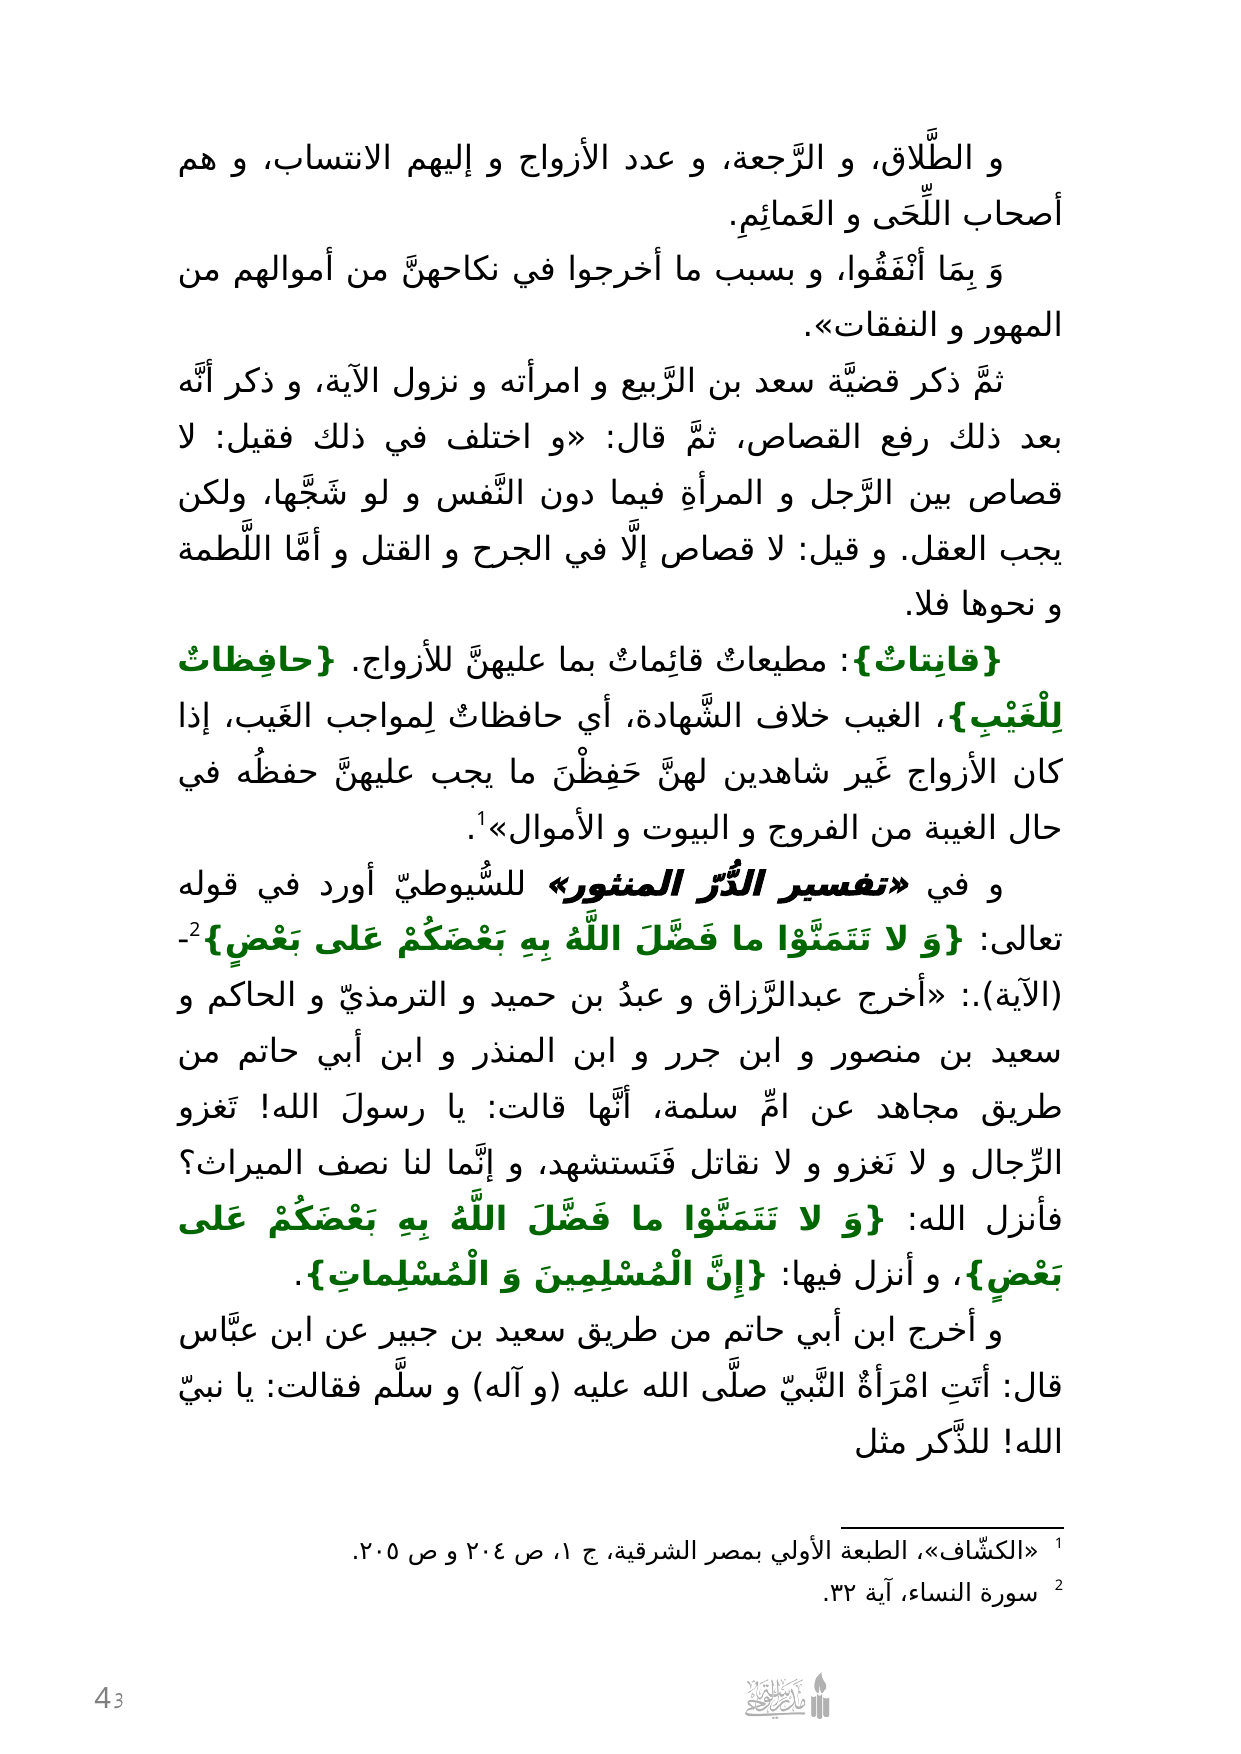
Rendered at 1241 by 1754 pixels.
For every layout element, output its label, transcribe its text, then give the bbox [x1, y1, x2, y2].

picture [745, 1672, 830, 1719]
text و في «تفسير الدُّرّ المنثور» للسُّيوطيّ أورد في قوله تعالى: {وَ لا تَتَمَنَّوْا ما فَضَّلَ اللَّهُ بِهِ بَعْضَكُمْ عَلى‏ بَعْضٍ}- (الآية).: «أخرج عبدالرَّزاق و عبدُ بن حميد و الترمذيّ و الحاكم و سعيد بن منصور و ابن جرر و ابن المنذر و ابن أبي حاتم من طريق مجاهد عن امِّ سلمة، أنَّها قالت: يا رسولَ الله! تَغزو الرِّجال و لا نَغزو و لا نقاتل فَنَستشهد، و إنَّما لنا نصف الميراث؟ فأنزل الله: {وَ لا تَتَمَنَّوْا ما فَضَّلَ اللَّهُ بِهِ بَعْضَكُمْ عَلى‏ بَعْضٍ}، و أنزل فيها: {إِنَّ الْمُسْلِمِينَ وَ الْمُسْلِماتِ}. [177, 862, 1063, 1308]
text و أخرج ابن أبي حاتم من طريق سعيد بن جبير عن ابن عبَّاس قال: أتَتِ امْرَأةٌ النَّبيّ صلَّى الله عليه (و آله) و سلَّم فقالت: يا نبيّ الله! للذَّكر مثل‏ [177, 1308, 1063, 1476]
text وَ بِمَا أنْفَقُوا، و بسبب ما أخرجوا في نكاحهنَّ من أموالهم من المهور و النفقات». [177, 247, 1063, 359]
text {قانِتاتٌ}: مطيعاتٌ قائِماتٌ بما عليهنَّ للأزواج. {حافِظاتٌ لِلْغَيْبِ}‏، الغيب خلاف الشَّهادة، أي حافظاتٌ لِمواجب الغَيب، إذا كان الأزواج غَير شاهدين لهنَّ حَفِظْنَ ما يجب عليهنَّ حفظُه في حال الغيبة من الفروج و البيوت و الأموال». [177, 638, 1063, 862]
text ثمَّ ذكر قضيَّة سعد بن الرَّبيع و امرأته و نزول الآية، و ذكر أنَّه بعد ذلك رفع القصاص، ثمَّ قال: «و اختلف في ذلك فقيل: لا قصاص بين الرَّجل و المرأةِ فيما دون النَّفس و لو شَجَّها، ولكن يجب العقل. و قيل: لا قصاص إلَّا في الجرح و القتل و أمَّا اللَّطمة و نحوها فلا. [177, 359, 1063, 638]
text و الطَّلاق، و الرَّجعة، و عدد الأزواج و إليهم الانتساب، و هم أصحاب اللِّحَى و العَمائِمِ. [177, 136, 1063, 247]
